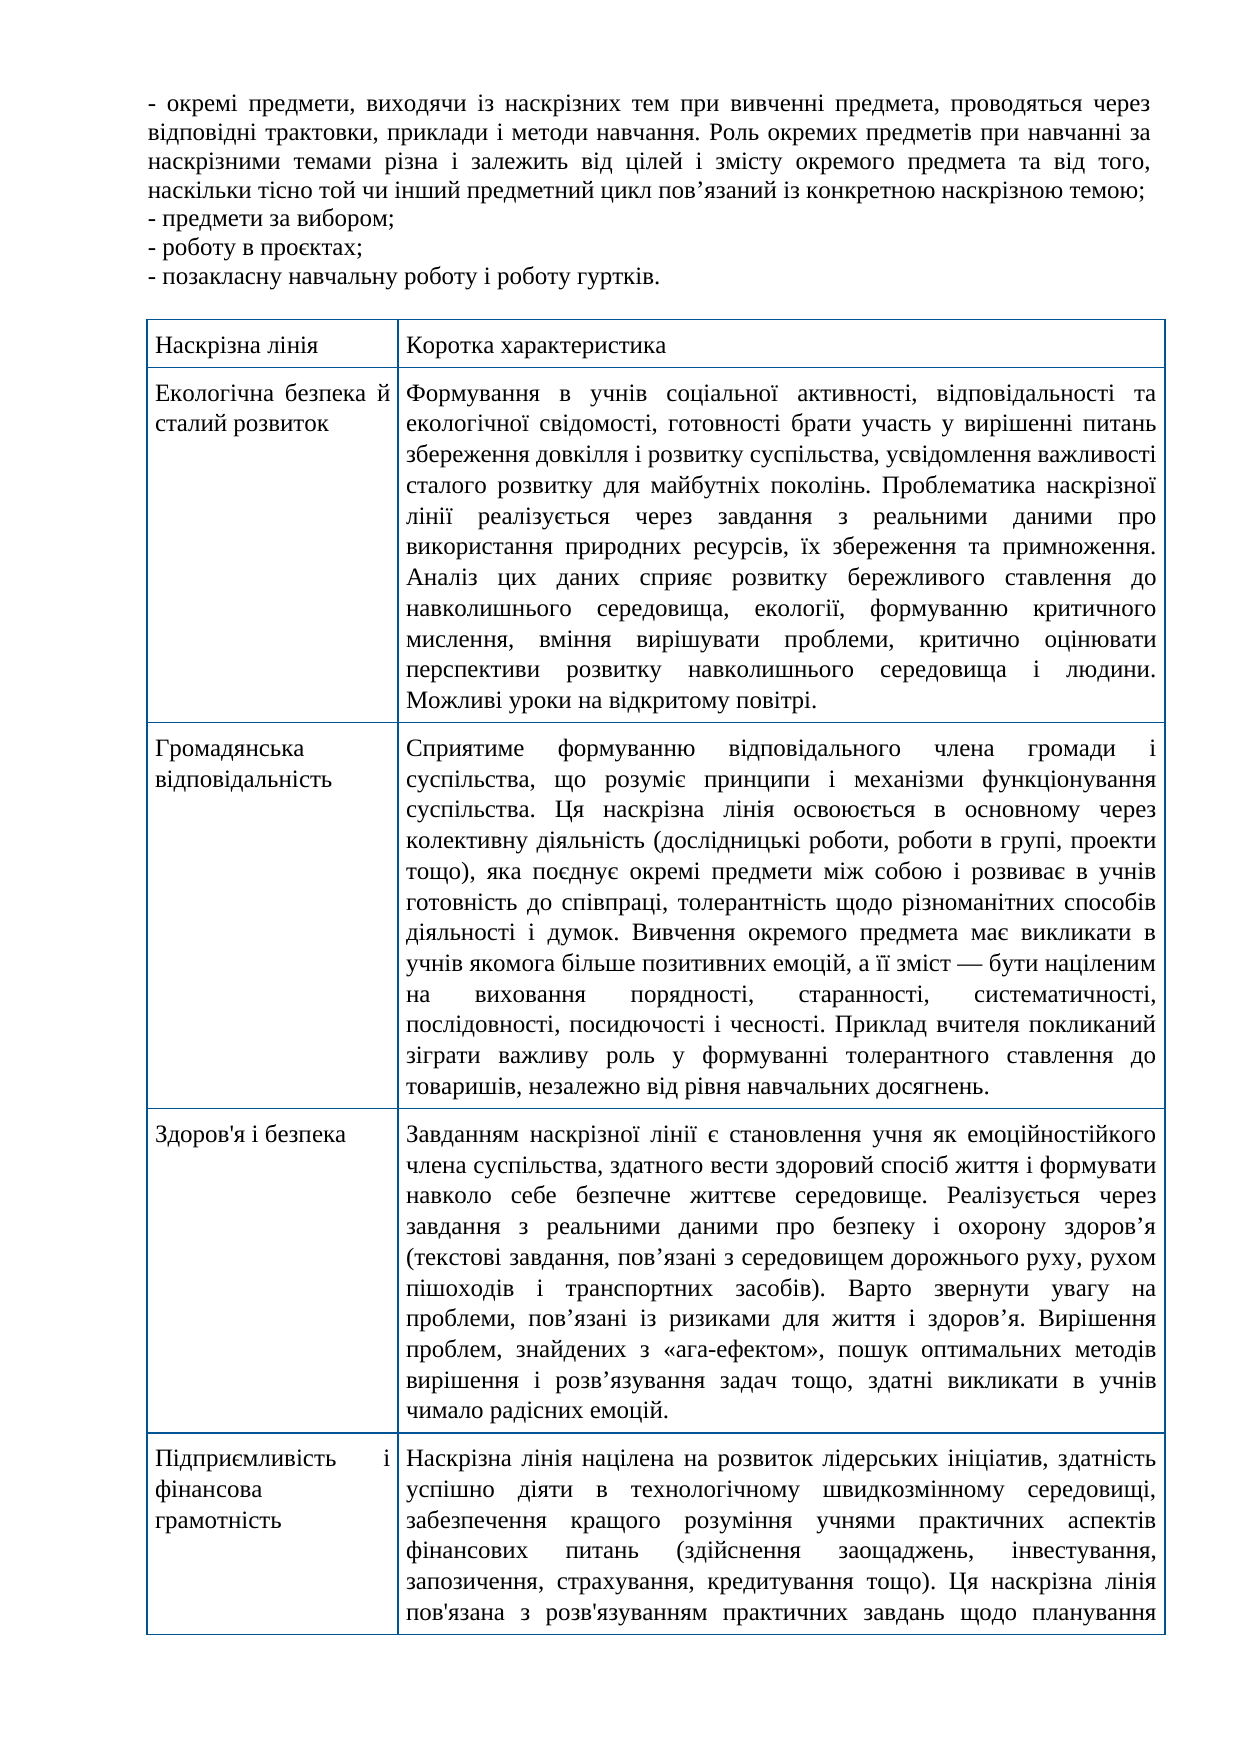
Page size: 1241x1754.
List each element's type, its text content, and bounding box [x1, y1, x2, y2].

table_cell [148, 1434, 397, 1634]
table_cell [399, 1434, 1164, 1634]
text - предмети за вибором; [148, 203, 1152, 232]
table_header Коротка характеристика [399, 320, 1164, 366]
text - окремі предмети, виходячи із наскрізних тем при вивченні предмета, проводяться через відповідні трактовки, приклади і методи навчання. Роль окремих предметів при навчанні за наскрізними темами різна і залежить від цілей і змісту окремого предмета та від того, наскільки тісно той чи інший предметний цикл пов’язаний із конкретною наскрізною темою; [148, 88, 1152, 203]
table_cell Екологічна безпека й сталий розвиток [148, 368, 397, 722]
table_header Наскрізна лінія [148, 320, 397, 366]
text - роботу в проєктах; [148, 232, 1152, 261]
table_cell Завданням наскрізної лінії є становлення учня як емоційностійкого члена суспільства, здатного вести здоровий спосіб життя і формувати навколо себе безпечне життєве середовище. Реалізується через завдання з реальними даними про безпеку і охорону здоров’я (текстові завдання, пов’язані з середовищем дорожнього руху, рухом пішоходів і транспортних засобів). Варто звернути увагу на проблеми, пов’язані із ризиками для життя і здоров’я. Вирішення проблем, знайдених з «ага-ефектом», пошук оптимальних методів вирішення і розв’язування задач тощо, здатні викликати в учнів чимало радісних емоцій. [399, 1109, 1164, 1432]
table_cell Формування в учнів соціальної активності, відповідальності та екологічної свідомості, готовності брати участь у вирішенні питань збереження довкілля і розвитку суспільства, усвідомлення важливості сталого розвитку для майбутніх поколінь. Проблематика наскрізної лінії реалізується через завдання з реальними даними про використання природних ресурсів, їх збереження та примноження. Аналіз цих даних сприяє розвитку бережливого ставлення до навколишнього середовища, екології, формуванню критичного мислення, вміння вирішувати проблеми, критично оцінювати перспективи розвитку навколишнього середовища і людини. Можливі уроки на відкритому повітрі. [399, 368, 1164, 722]
table_cell Здоров'я і безпека [148, 1109, 397, 1432]
text - позакласну навчальну роботу і роботу гуртків. [148, 261, 1152, 290]
table_cell Сприятиме формуванню відповідального члена громади і суспільства, що розуміє принципи і механізми функціонування суспільства. Ця наскрізна лінія освоюється в основному через колективну діяльність (дослідницькі роботи, роботи в групі, проекти тощо), яка поєднує окремі предмети між собою і розвиває в учнів готовність до співпраці, толерантність щодо різноманітних способів діяльності і думок. Вивчення окремого предмета має викликати в учнів якомога більше позитивних емоцій, а її зміст — бути націленим на виховання порядності, старанності, систематичності, послідовності, посидючості і чесності. Приклад вчителя покликаний зіграти важливу роль у формуванні толерантного ставлення до товаришів, незалежно від рівня навчальних досягнень. [399, 723, 1164, 1108]
table_cell Громадянська відповідальність [148, 723, 397, 1108]
